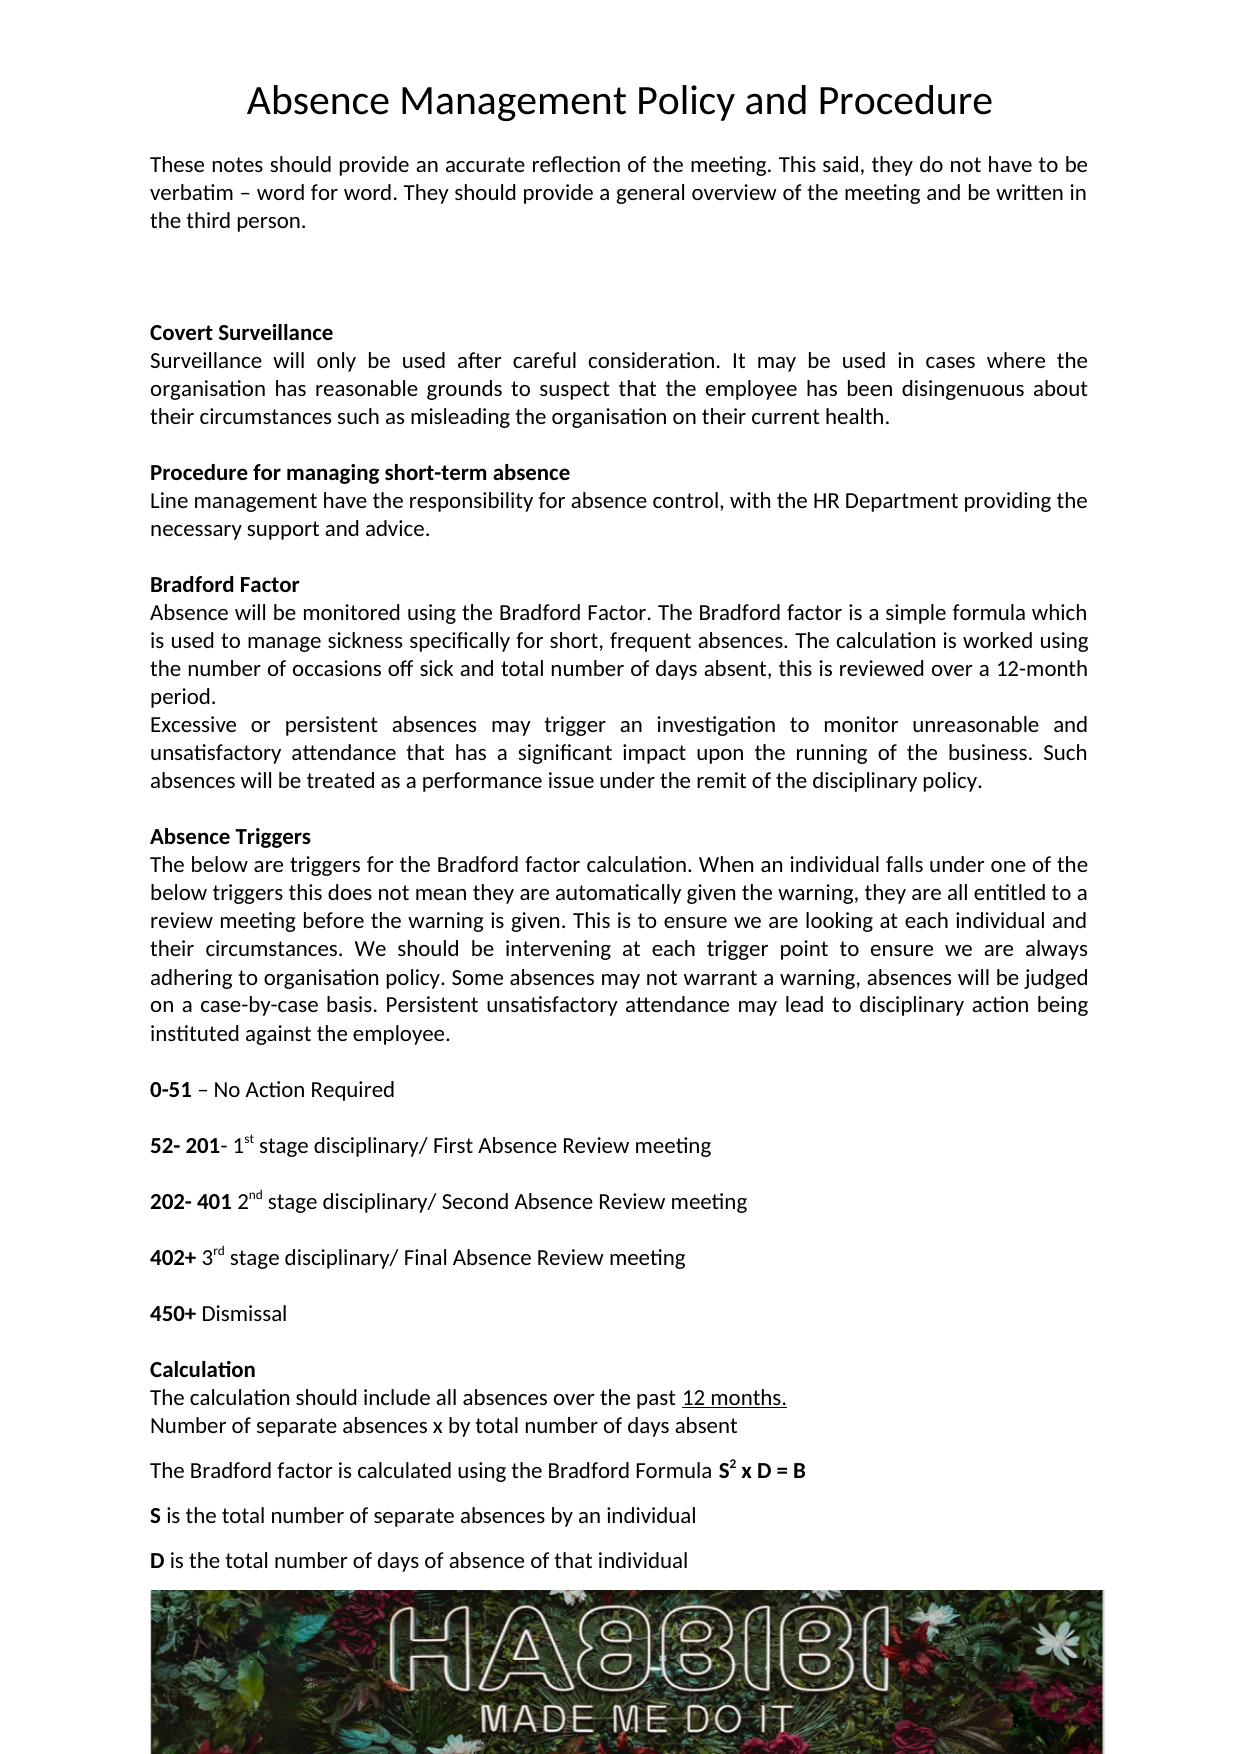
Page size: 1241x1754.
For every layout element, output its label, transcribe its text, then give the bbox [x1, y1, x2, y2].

text Absence Triggers [150, 822, 1090, 851]
text Bradford Factor [150, 570, 1090, 598]
text Surveillance will only be used after careful consideration. It may be used in cases where the organisation has reasonable grounds to suspect that the employee has been disingenuous about their circumstances such as misleading the organisation on their current health. [150, 346, 1090, 430]
text Calculation [150, 1355, 1090, 1383]
text 450+ Dismissal [150, 1299, 1090, 1327]
text The Bradford factor is calculated using the Bradford Formula S2 x D = B [150, 1439, 1090, 1484]
text 0-51 – No Action Required [150, 1075, 1090, 1103]
text These notes should provide an accurate reflection of the meeting. This said, they do not have to be verbatim – word for word. They should provide a general overview of the meeting and be written in the third person. [150, 150, 1090, 234]
text S is the total number of separate absences by an individual [150, 1484, 1090, 1529]
text Absence will be monitored using the Bradford Factor. The Bradford factor is a simple formula which is used to manage sickness specifically for short, frequent absences. The calculation is worked using the number of occasions off sick and total number of days absent, this is reviewed over a 12-month period. [150, 598, 1090, 710]
text Excessive or persistent absences may trigger an investigation to monitor unreasonable and unsatisfactory attendance that has a significant impact upon the running of the business. Such absences will be treated as a performance issue under the remit of the disciplinary policy. [150, 710, 1090, 794]
text Line management have the responsibility for absence control, with the HR Department providing the necessary support and advice. [150, 486, 1090, 542]
text 52- 201- 1st stage disciplinary/ First Absence Review meeting [150, 1131, 1090, 1159]
text The below are triggers for the Bradford factor calculation. When an individual falls under one of the below triggers this does not mean they are automatically given the warning, they are all entitled to a review meeting before the warning is given. This is to ensure we are looking at each individual and their circumstances. We should be intervening at each trigger point to ensure we are always adhering to organisation policy. Some absences may not warrant a warning, absences will be judged on a case-by-case basis. Persistent unsatisfactory attendance may lead to disciplinary action being instituted against the employee. [150, 851, 1090, 1047]
text Number of separate absences x by total number of days absent [150, 1411, 1090, 1439]
text 202- 401 2nd stage disciplinary/ Second Absence Review meeting [150, 1187, 1090, 1215]
text The calculation should include all absences over the past 12 months. [150, 1383, 1090, 1411]
picture [150, 1590, 1105, 1754]
text Procedure for managing short-term absence [150, 458, 1090, 486]
text Covert Surveillance [150, 318, 1090, 346]
text 402+ 3rd stage disciplinary/ Final Absence Review meeting [150, 1243, 1090, 1271]
text D is the total number of days of absence of that individual [150, 1529, 1090, 1574]
